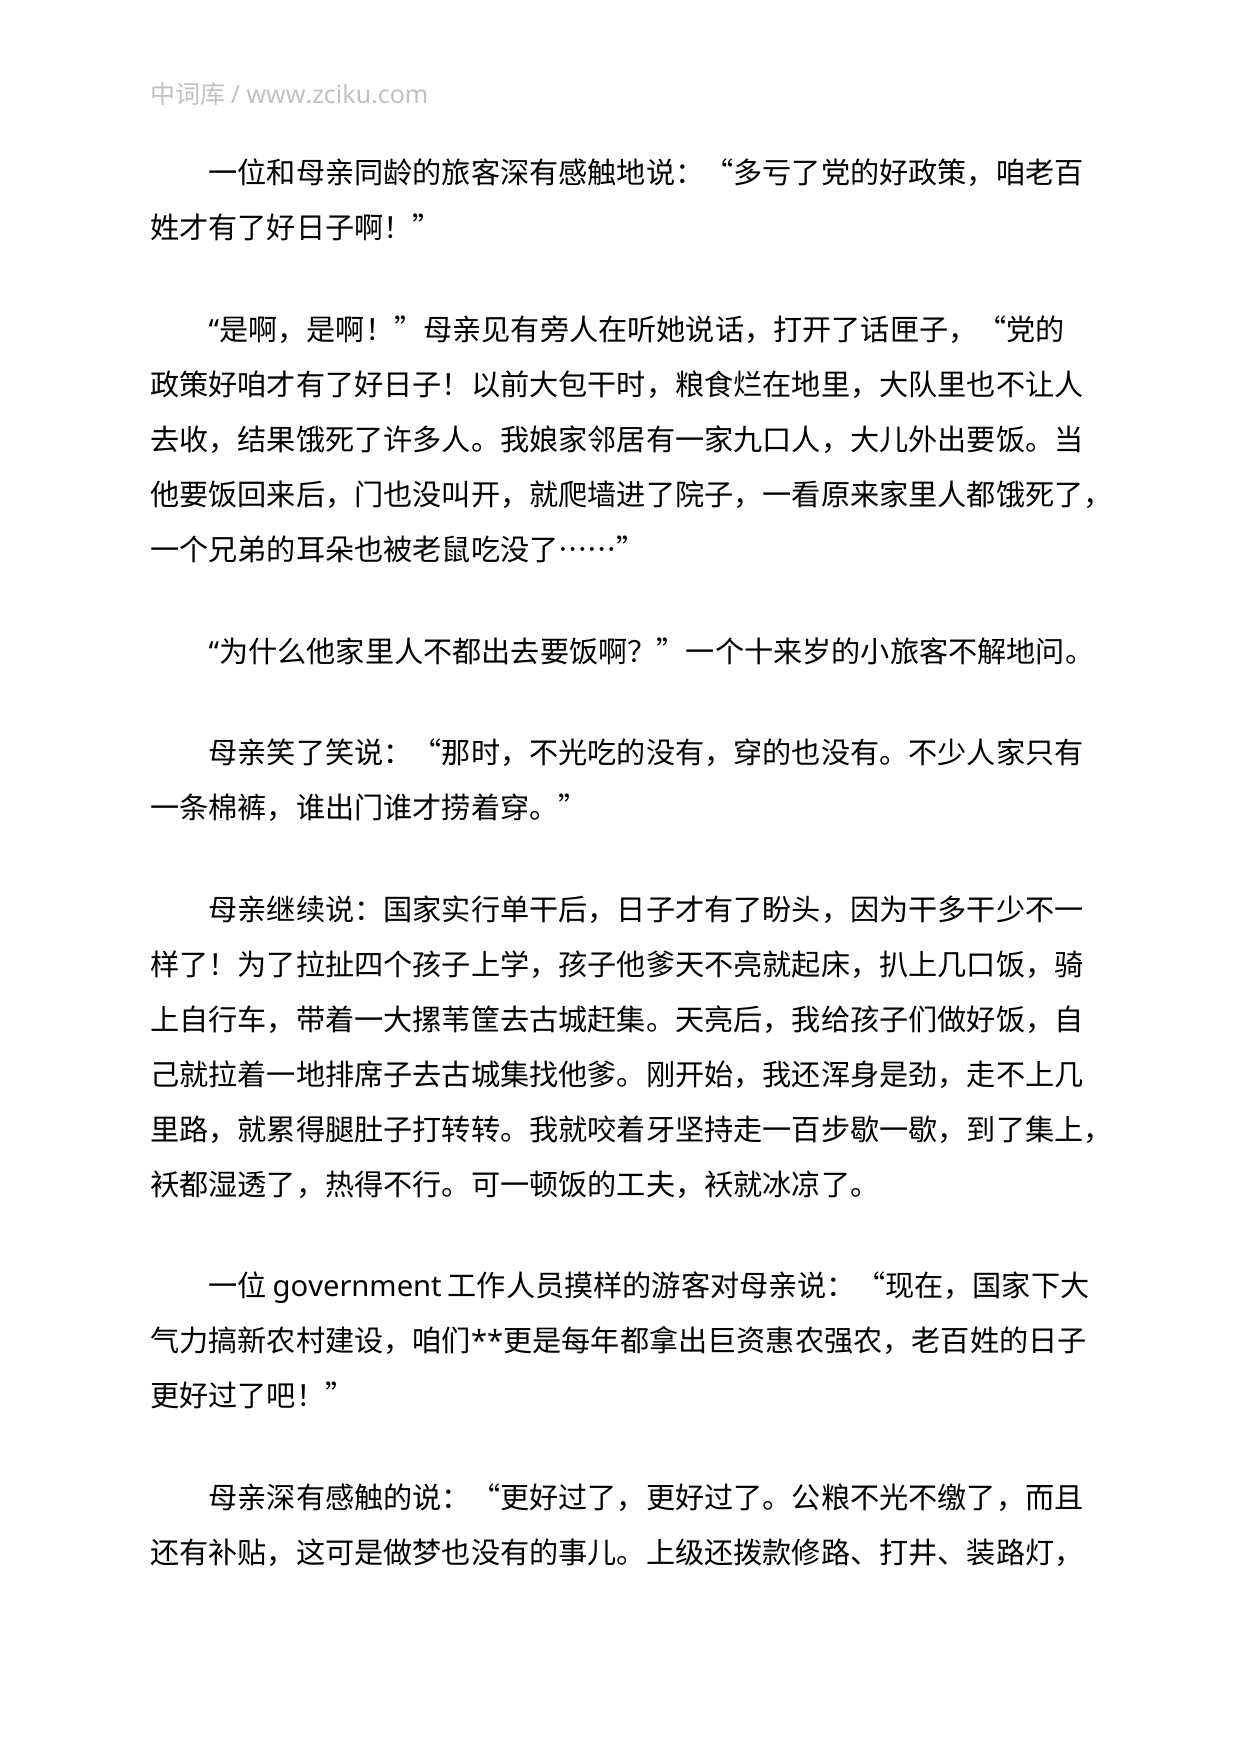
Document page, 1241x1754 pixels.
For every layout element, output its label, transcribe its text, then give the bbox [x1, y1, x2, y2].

text “是啊，是啊！”母亲见有旁人在听她说话，打开了话匣子，“党的政策好咱才有了好日子！以前大包干时，粮食烂在地里，大队里也不让人去收，结果饿死了许多人。我娘家邻居有一家九口人，大儿外出要饭。当他要饭回来后，门也没叫开，就爬墙进了院子，一看原来家里人都饿死了，一个兄弟的耳朵也被老鼠吃没了……” [150, 307, 1090, 569]
text “为什么他家里人不都出去要饭啊？”一个十来岁的小旅客不解地问。 [150, 628, 1090, 671]
text 母亲继续说：国家实行单干后，日子才有了盼头，因为干多干少不一样了！为了拉扯四个孩子上学，孩子他爹天不亮就起床，扒上几口饭，骑上自行车，带着一大摞苇筐去古城赶集。天亮后，我给孩子们做好饭，自己就拉着一地排席子去古城集找他爹。刚开始，我还浑身是劲，走不上几里路，就累得腿肚子打转转。我就咬着牙坚持走一百步歇一歇，到了集上，袄都湿透了，热得不行。可一顿饭的工夫，袄就冰凉了。 [150, 887, 1090, 1203]
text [150, 1475, 1090, 1572]
text 一位government工作人员摸样的游客对母亲说：“现在，国家下大气力搞新农村建设，咱们**更是每年都拿出巨资惠农强农，老百姓的日子更好过了吧！” [150, 1263, 1090, 1415]
text 一位和母亲同龄的旅客深有感触地说：“多亏了党的好政策，咱老百姓才有了好日子啊！” [150, 150, 1090, 247]
text 母亲笑了笑说：“那时，不光吃的没有，穿的也没有。不少人家只有一条棉裤，谁出门谁才捞着穿。” [150, 730, 1090, 827]
